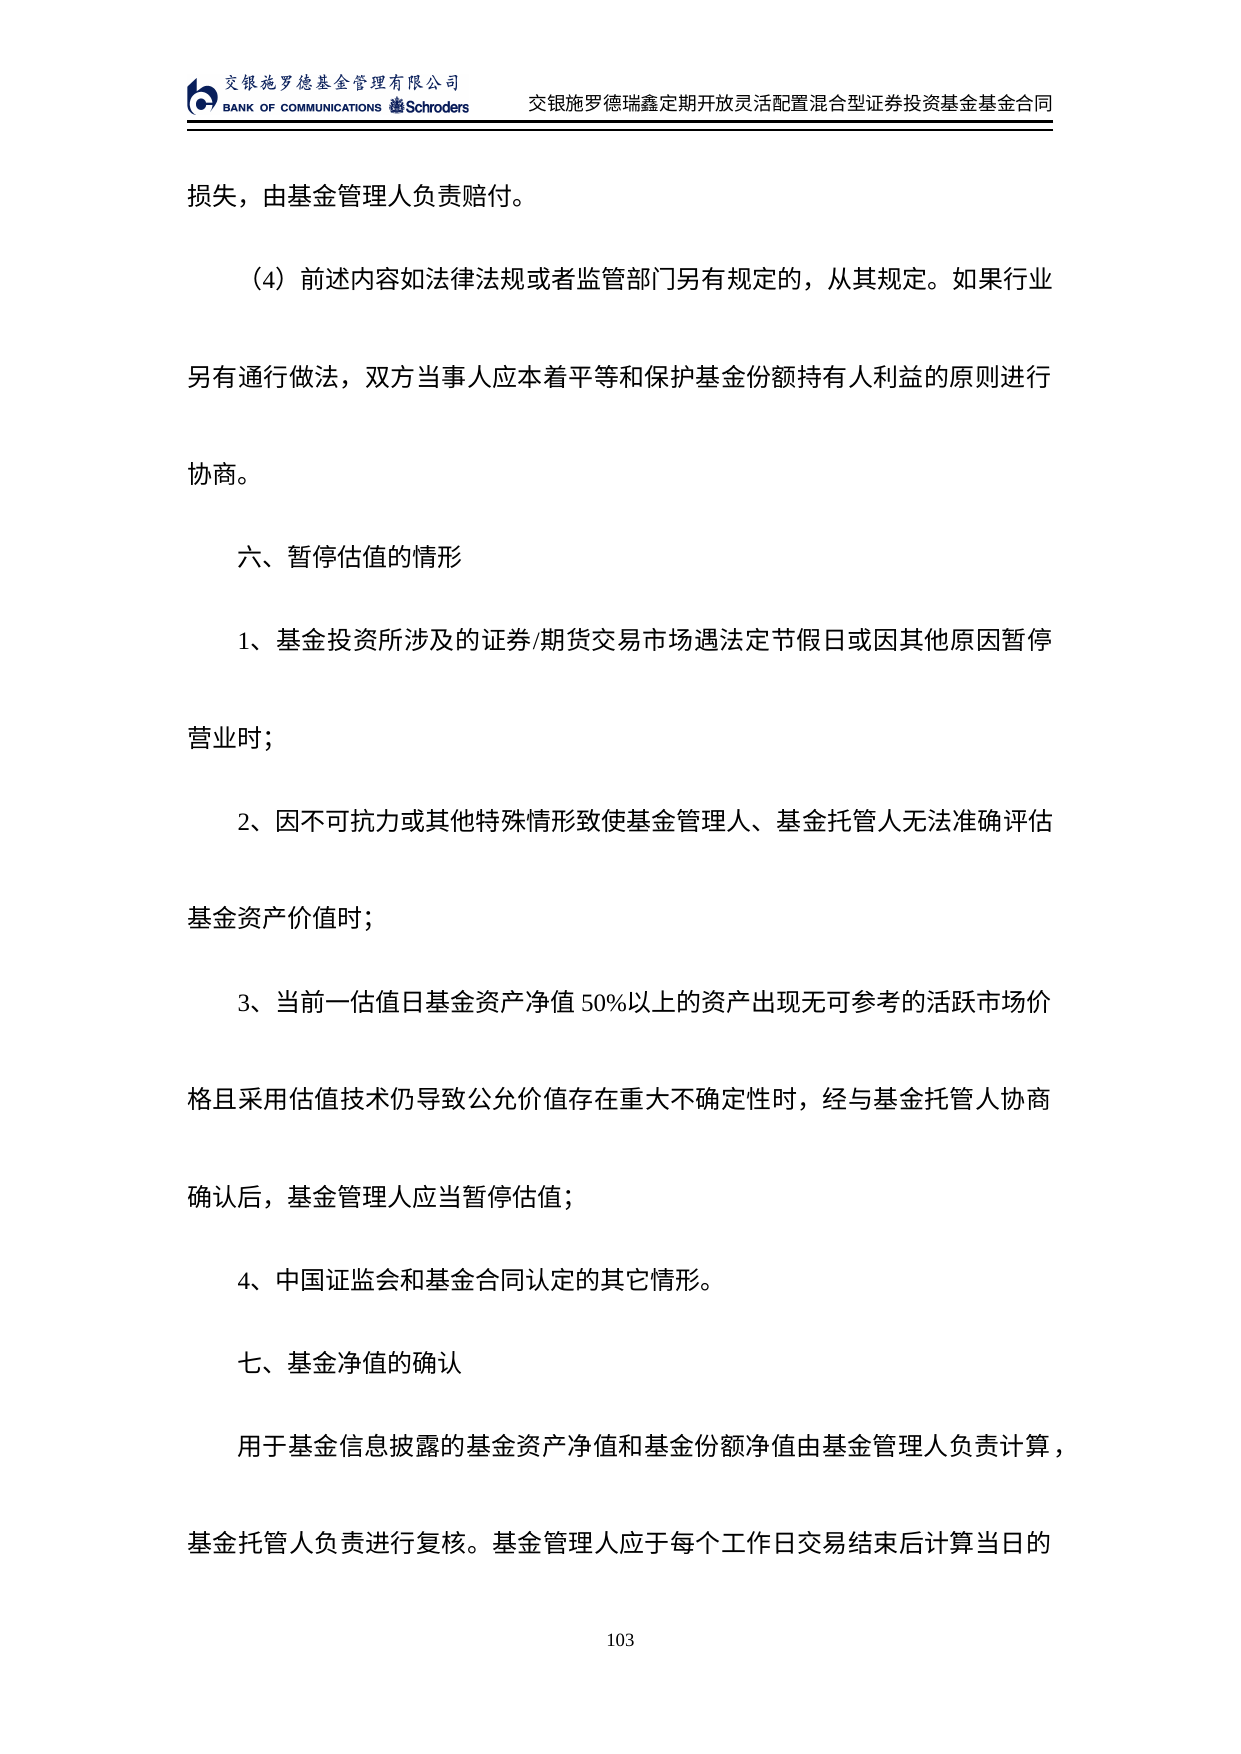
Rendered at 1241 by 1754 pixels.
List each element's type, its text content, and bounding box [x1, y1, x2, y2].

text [187, 1412, 1053, 1574]
text 4、中国证监会和基金合同认定的其它情形。 [187, 1246, 1053, 1311]
text 2、因不可抗力或其他特殊情形致使基金管理人、基金托管人无法准确评估基金资产价值时； [187, 787, 1053, 949]
text 六、暂停估值的情形 [187, 523, 1053, 588]
text 3、当前一估值日基金资产净值50%以上的资产出现无可参考的活跃市场价格且采用估值技术仍导致公允价值存在重大不确定性时，经与基金托管人协商确认后，基金管理人应当暂停估值； [187, 968, 1053, 1228]
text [187, 162, 1053, 227]
text 1、基金投资所涉及的证券/期货交易市场遇法定节假日或因其他原因暂停营业时； [187, 606, 1053, 769]
text （4）前述内容如法律法规或者监管部门另有规定的，从其规定。如果行业另有通行做法，双方当事人应本着平等和保护基金份额持有人利益的原则进行协商。 [187, 245, 1053, 505]
text 七、基金净值的确认 [187, 1329, 1053, 1394]
picture [187, 74, 469, 115]
